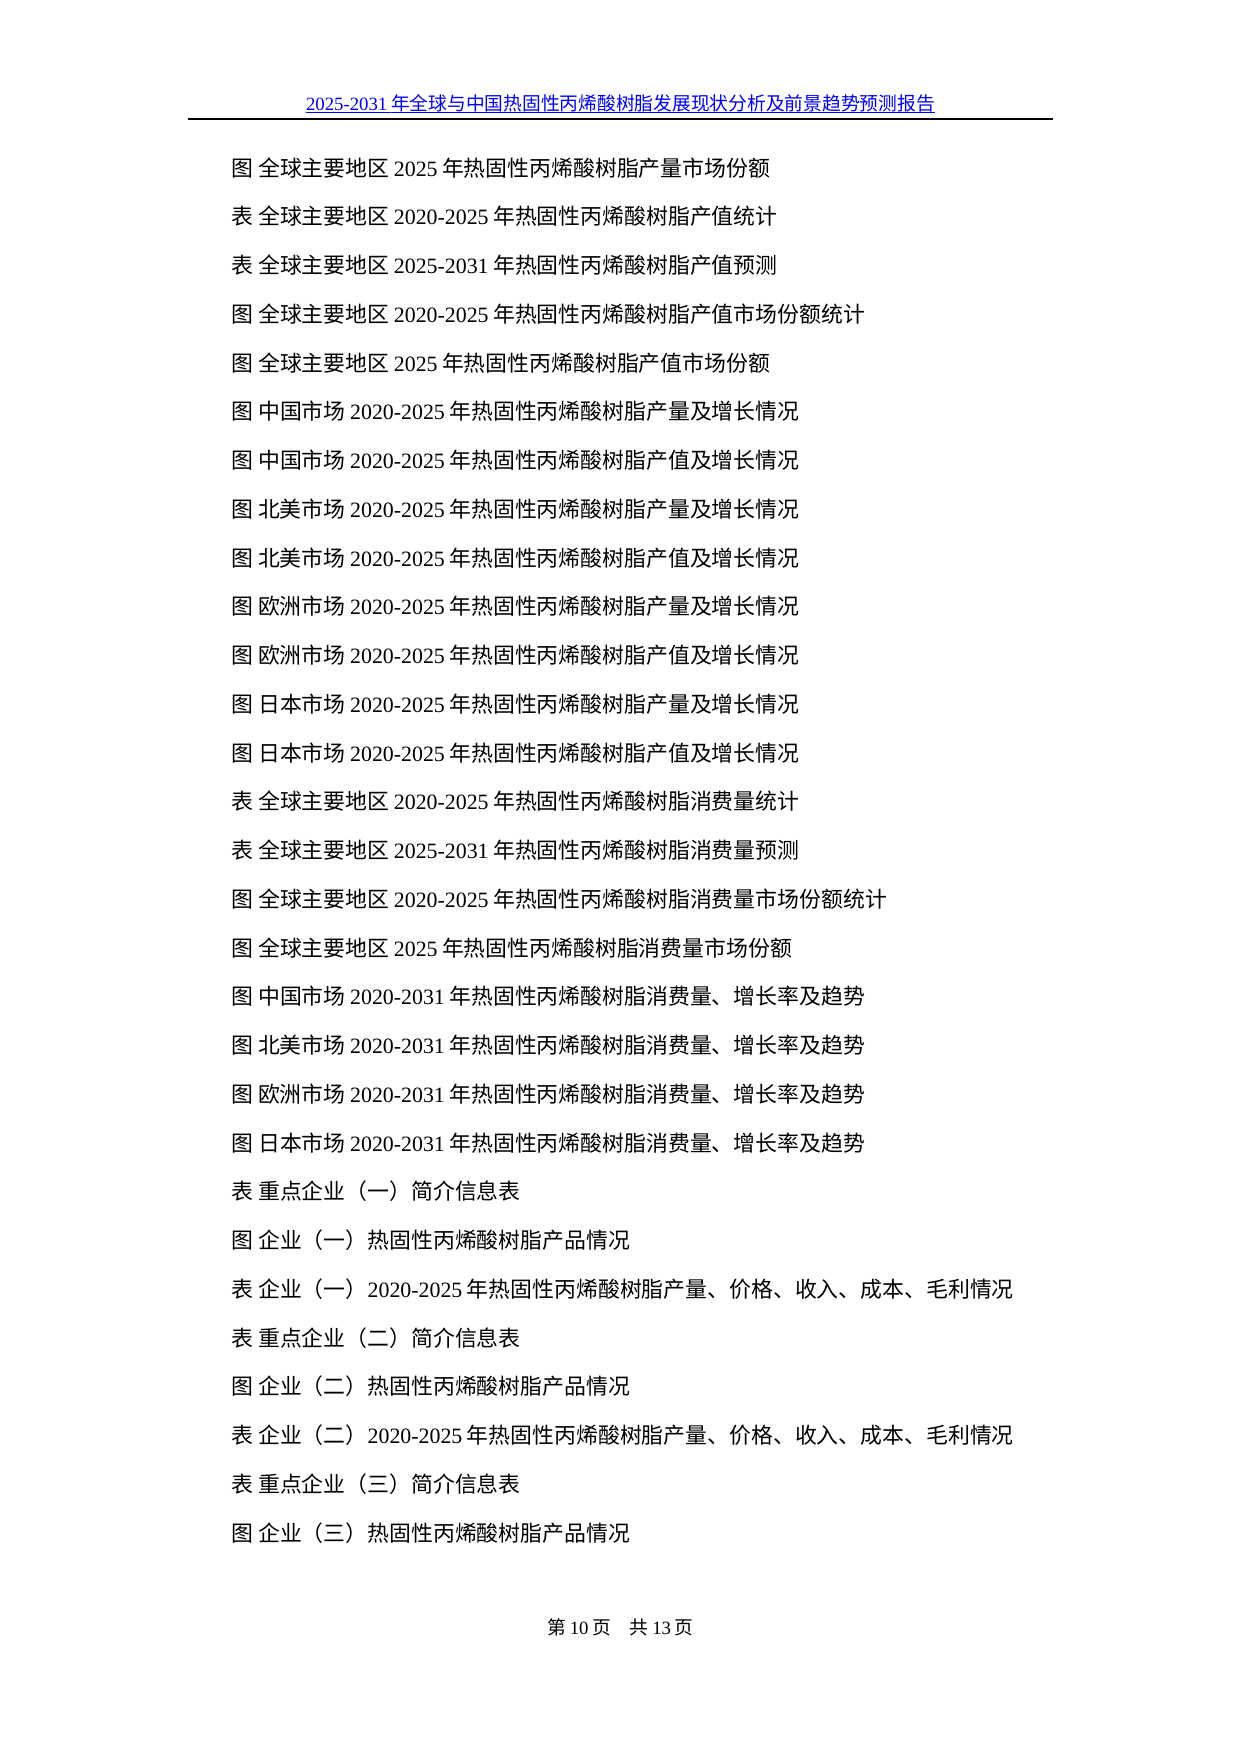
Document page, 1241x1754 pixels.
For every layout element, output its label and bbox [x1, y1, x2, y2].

text [187, 150, 1053, 1548]
